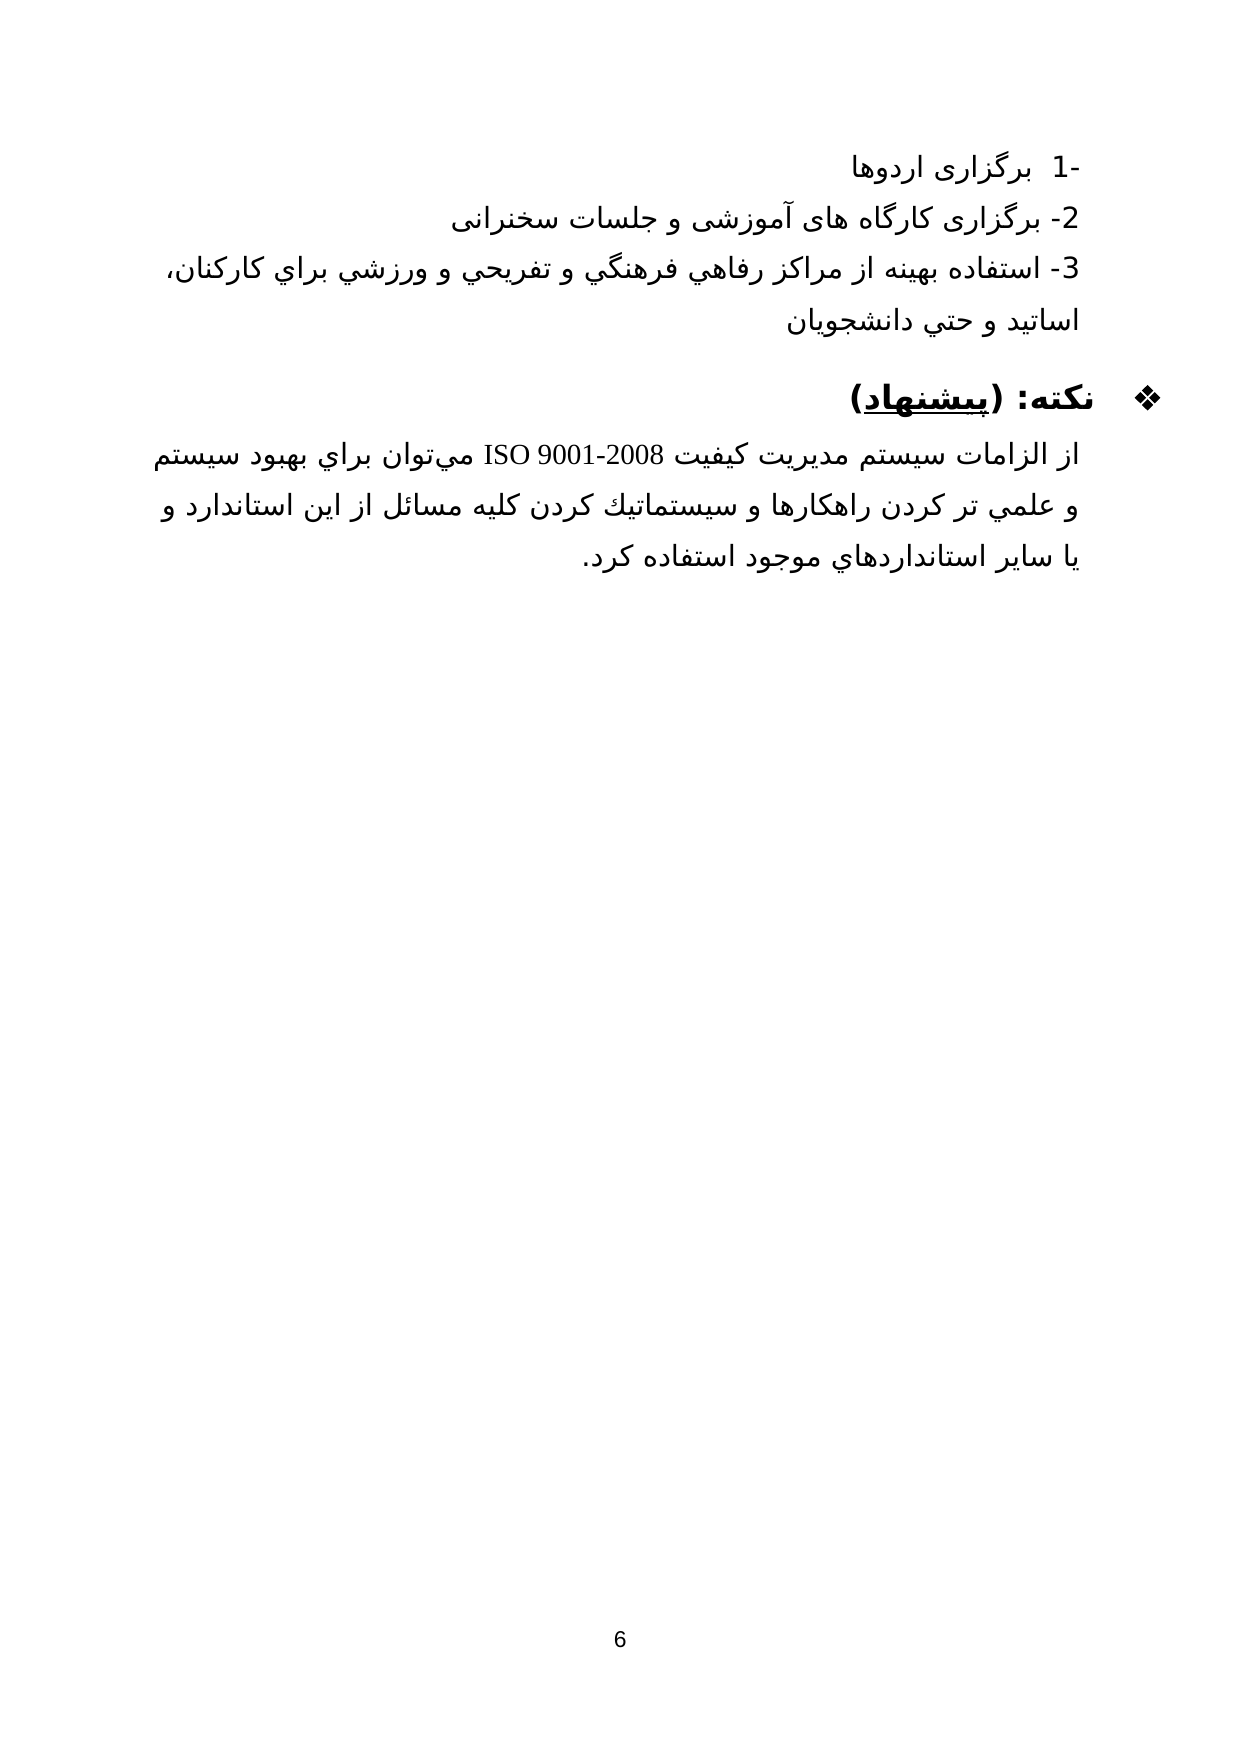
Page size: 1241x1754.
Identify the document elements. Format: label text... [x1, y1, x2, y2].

text 3- استفاده بهينه از مراكز رفاهي فرهنگي و تفريحي و ورزشي براي كاركنان، اساتيد و حتي دانشجويان [150, 252, 1080, 337]
list نكته: (پيشنهاد) [150, 379, 1132, 418]
text -1 برگزاری اردوها 2- برگزاری کارگاه های آموزشی و جلسات سخنرانی [150, 150, 1080, 235]
text از الزامات سيستم مديريت كيفيت ISO 9001-2008 مي‌توان براي بهبود سيستم و علمي تر كردن راهكارها و سيستماتيك كردن كليه مسائل از اين استاندارد و يا ساير استانداردهاي موجود استفاده كرد. [150, 437, 1080, 573]
